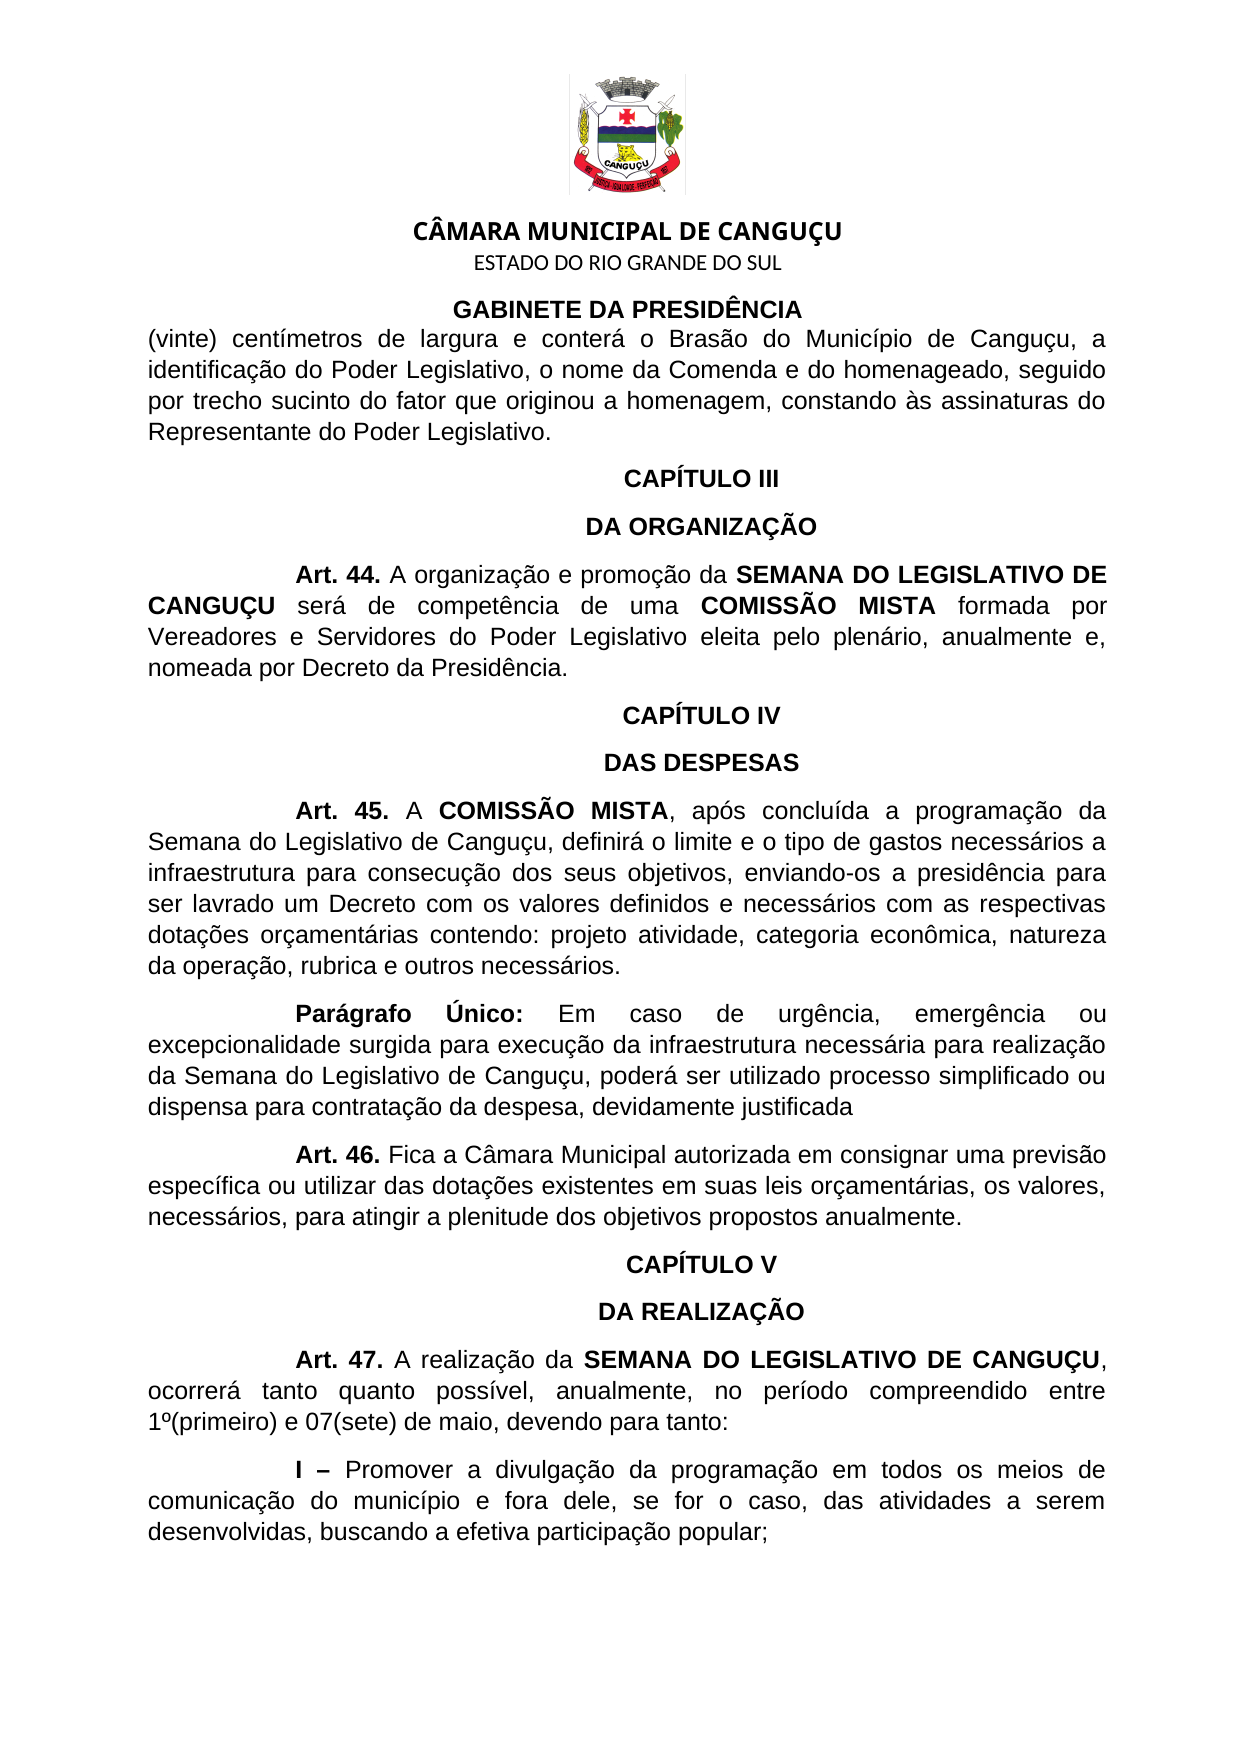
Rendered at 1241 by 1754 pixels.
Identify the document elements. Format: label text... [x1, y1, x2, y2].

text I – Promover a divulgação da programação em todos os meios de comunicação do município e fora dele, se for o caso, das atividades a serem desenvolvidas, buscando a efetiva participação popular; [148, 1455, 1107, 1546]
text Art. 45. A COMISSÃO MISTA, após concluída a programação da Semana do Legislativo de Canguçu, definirá o limite e o tipo de gastos necessários a infraestrutura para consecução dos seus objetivos, enviando-os a presidência para ser lavrado um Decreto com os valores definidos e necessários com as respectivas dotações orçamentárias contendo: projeto atividade, categoria econômica, natureza da operação, rubrica e outros necessários. [148, 796, 1107, 980]
text CAPÍTULO III [148, 464, 1107, 493]
text DA REALIZAÇÃO [148, 1297, 1107, 1326]
text CAPÍTULO V [148, 1249, 1107, 1278]
text Art. 46. Fica a Câmara Municipal autorizada em consignar uma previsão específica ou utilizar das dotações existentes em suas leis orçamentárias, os valores, necessários, para atingir a plenitude dos objetivos propostos anualmente. [148, 1140, 1107, 1231]
text CAPÍTULO IV [148, 701, 1107, 729]
picture [569, 73, 686, 195]
text DAS DESPESAS [148, 748, 1107, 777]
text Parágrafo Único: Em caso de urgência, emergência ou excepcionalidade surgida para execução da infraestrutura necessária para realização da Semana do Legislativo de Canguçu, poderá ser utilizado processo simplificado ou dispensa para contratação da despesa, devidamente justificada [148, 999, 1107, 1121]
text Art. 47. A realização da SEMANA DO LEGISLATIVO DE CANGUÇU, ocorrerá tanto quanto possível, anualmente, no período compreendido entre 1º(primeiro) e 07(sete) de maio, devendo para tanto: [148, 1345, 1107, 1436]
text Art. 44. A organização e promoção da SEMANA DO LEGISLATIVO DE CANGUÇU será de competência de uma COMISSÃO MISTA formada por Vereadores e Servidores do Poder Legislativo eleita pelo plenário, anualmente e, nomeada por Decreto da Presidência. [148, 560, 1107, 682]
text DA ORGANIZAÇÃO [148, 512, 1107, 541]
